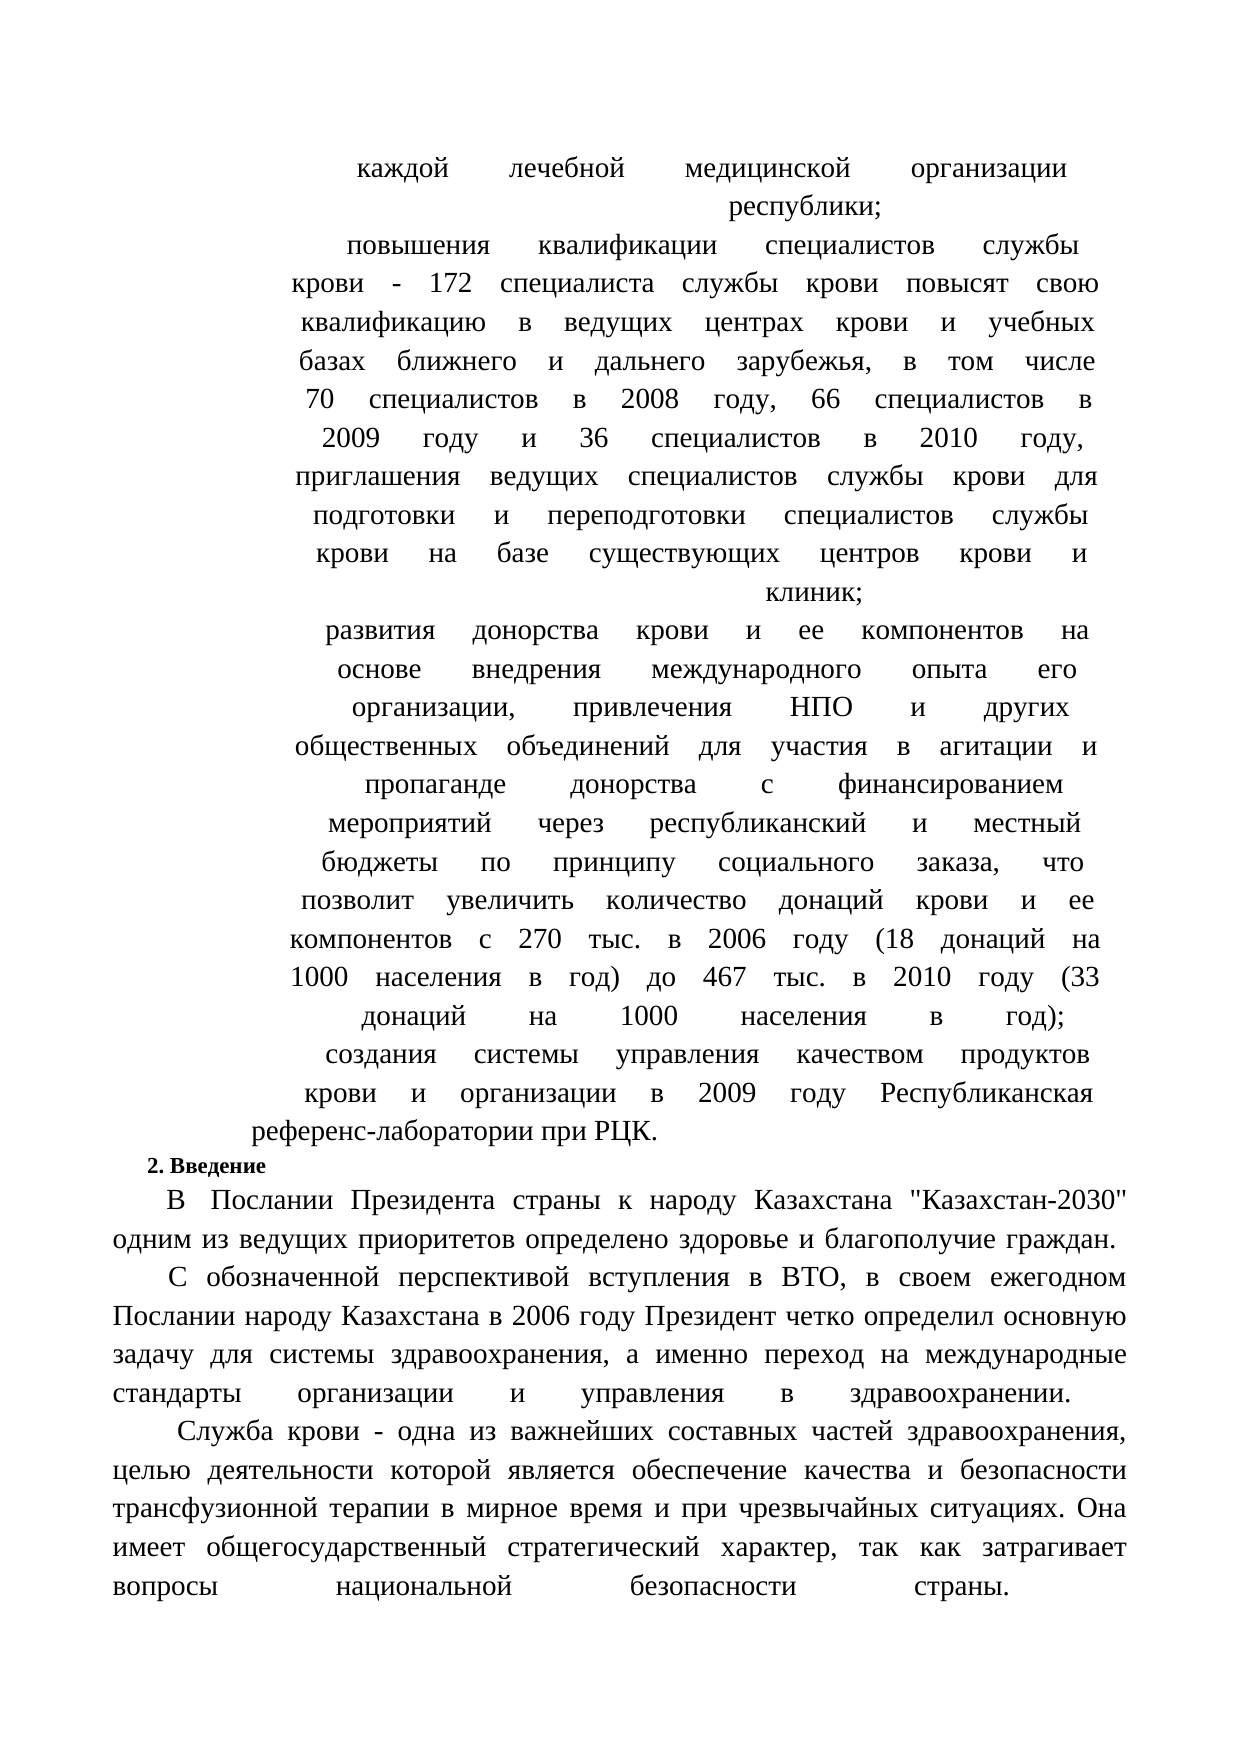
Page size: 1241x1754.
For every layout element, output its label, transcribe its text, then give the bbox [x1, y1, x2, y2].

text 2. Введение [112, 1152, 1128, 1178]
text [112, 1182, 1128, 1601]
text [112, 150, 1128, 1147]
